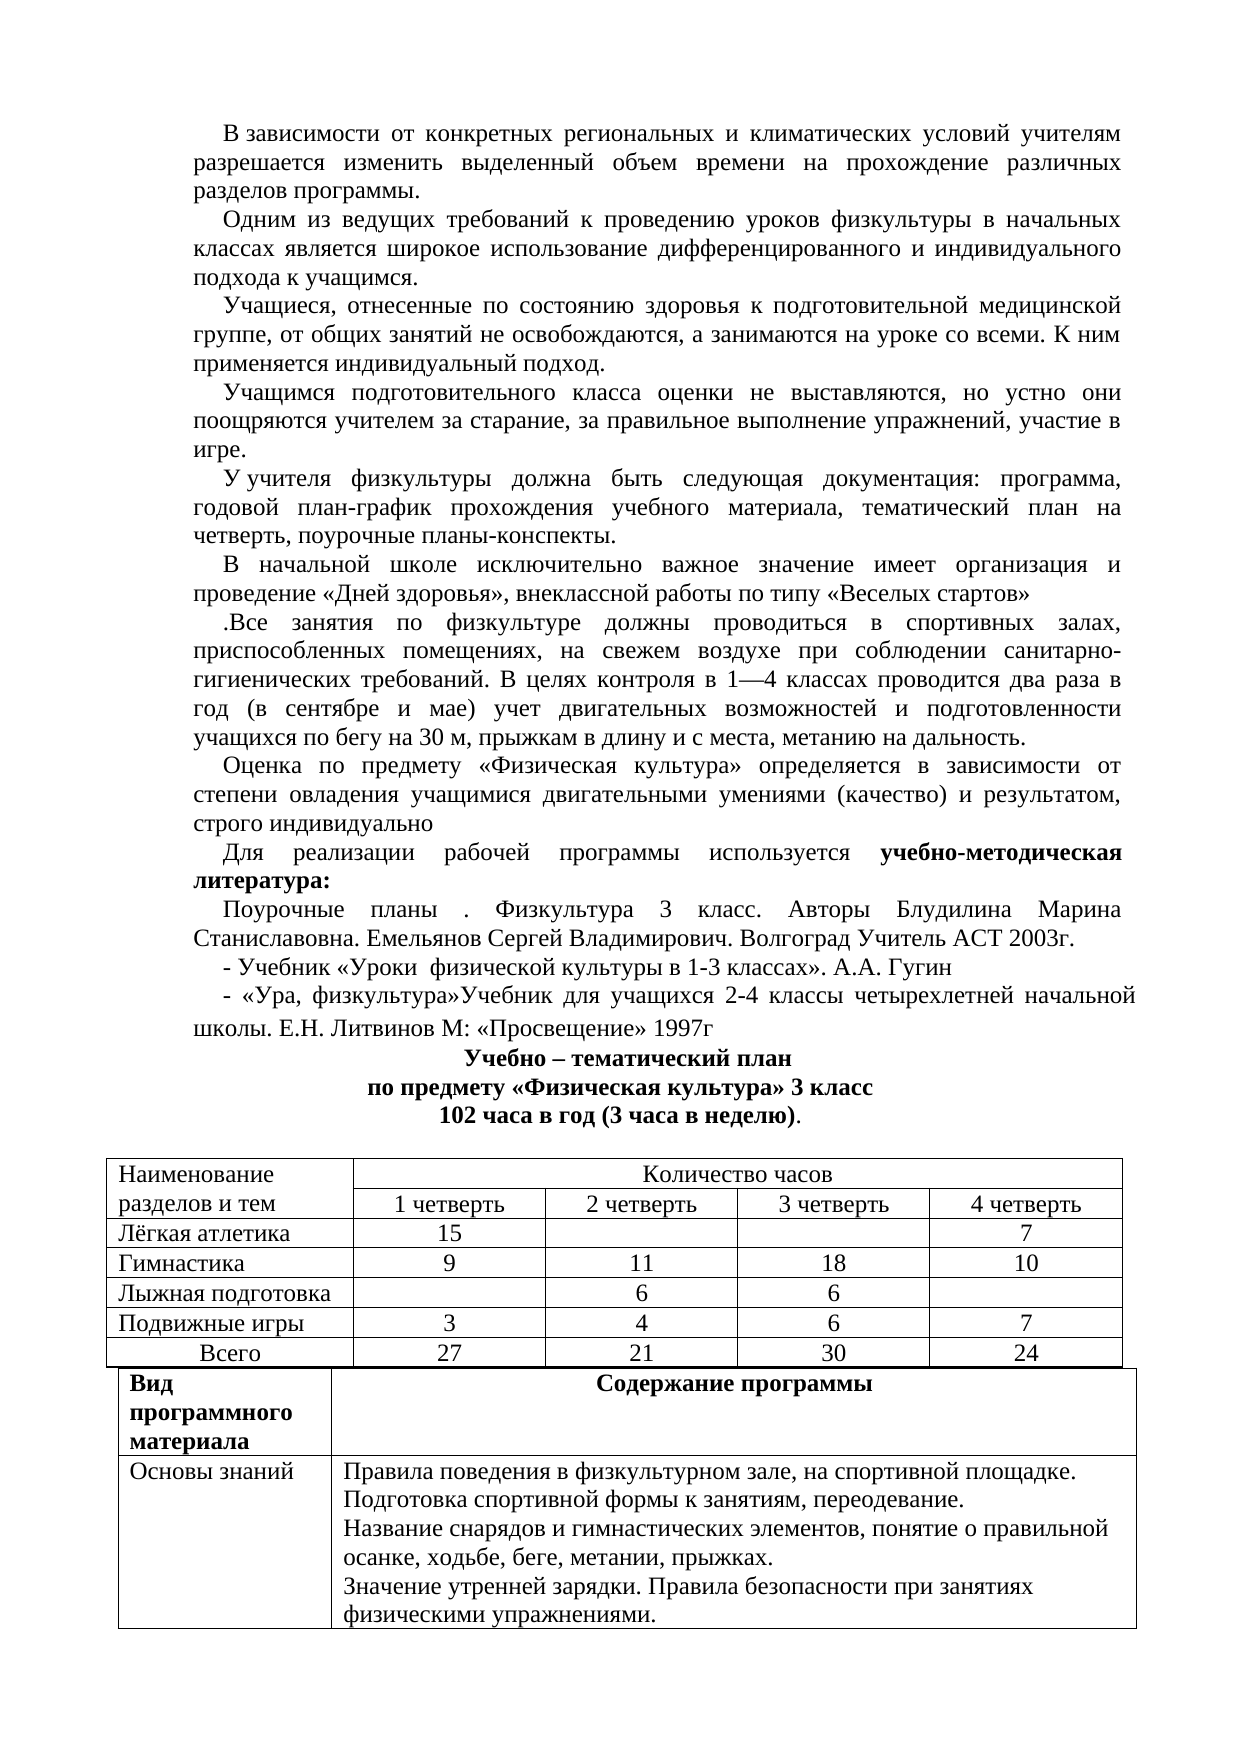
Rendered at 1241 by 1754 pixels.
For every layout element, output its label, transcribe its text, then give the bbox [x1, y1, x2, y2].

text Учащимся подготовительного класса оценки не выставляются, но устно они поощряются учителем за старание, за правильное выполнение упражнений, участие в игре. [193, 377, 1122, 463]
table_cell 21 [546, 1338, 737, 1366]
table_cell 15 [354, 1219, 545, 1247]
table_cell 10 [930, 1248, 1122, 1277]
table_header Наименование разделов и тем [107, 1159, 353, 1217]
table_header Вид программного материала [119, 1369, 331, 1455]
table_cell Гимнастика [107, 1248, 353, 1277]
table_cell 6 [738, 1308, 929, 1337]
table_cell 11 [546, 1248, 737, 1277]
table_cell 9 [354, 1248, 545, 1277]
table_cell 3 четверть [738, 1189, 929, 1217]
table_cell 4 четверть [930, 1189, 1122, 1217]
text Оценка по предмету «Физическая культура» определяется в зависимости от степени овладения учащимися двигательными умениями (качество) и результатом, строго индивидуально [193, 751, 1122, 837]
table_cell Подвижные игры [107, 1308, 353, 1337]
table_cell [738, 1219, 929, 1247]
table_cell 7 [930, 1308, 1122, 1337]
table_cell Лыжная подготовка [107, 1278, 353, 1307]
table_cell 18 [738, 1248, 929, 1277]
table_cell Лёгкая атлетика [107, 1219, 353, 1247]
table_cell 7 [930, 1219, 1122, 1247]
table_cell 24 [930, 1338, 1122, 1366]
text 102 часа в год (3 часа в неделю). [118, 1100, 1122, 1129]
table_cell 30 [738, 1338, 929, 1366]
table_header Содержание программы [332, 1369, 1136, 1455]
text Одним из ведущих требований к проведению уроков физкультуры в начальных классах является широкое использование дифференцированного и индивидуального подхода к учащимся. [193, 204, 1122, 291]
text Учащиеся, отнесенные по состоянию здоровья к подготовительной медицинской группе, от общих занятий не освобождаются, а занимаются на уроке со всеми. К ним применяется индивидуальный подход. [193, 291, 1122, 377]
table_cell 6 [738, 1278, 929, 1307]
text Поурочные планы . Физкультура 3 класс. Авторы Блудилина Марина Станиславовна. Емельянов Сергей Владимирович. Волгоград Учитель АСТ 2003г. [193, 894, 1122, 952]
table_cell Правила поведения в физкультурном зале, на спортивной площадке. Подготовка спортивной формы к занятиям, переодевание. Название снарядов и гимнастических элементов, понятие о правильной осанке, ходьбе, беге, метании, прыжках. Значение утренней зарядки. Правила безопасности при занятиях физическими упражнениями. [332, 1456, 1136, 1628]
table_cell 1 четверть [354, 1189, 545, 1217]
table_cell Всего [107, 1338, 353, 1366]
table_cell 6 [546, 1278, 737, 1307]
table_cell [930, 1278, 1122, 1307]
table_cell 27 [354, 1338, 545, 1366]
table_header Количество часов [354, 1159, 1122, 1188]
table_cell Основы знаний [119, 1456, 331, 1628]
table_cell 3 [354, 1308, 545, 1337]
text В зависимости от конкретных региональных и климатических условий учителям разрешается изменить выделенный объем времени на прохождение различных разделов программы. [193, 118, 1122, 204]
text - Учебник «Уроки физической культуры в 1-3 классах». А.А. Гугин [193, 952, 1122, 981]
text .Все занятия по физкультуре должны проводиться в спортивных залах, приспособленных помещениях, на свежем воздухе при соблюдении санитарно-гигиенических требований. В целях контроля в 1—4 классах проводится два раза в год (в сентябре и мае) учет двигательных возможностей и подготовленности учащихся по бегу на 30 м, прыжкам в длину и с места, метанию на дальность. [193, 607, 1122, 751]
text Учебно – тематический план [59, 1043, 1137, 1072]
table_cell 2 четверть [546, 1189, 737, 1217]
text В начальной школе исключительно важное значение имеет организация и проведение «Дней здоровья», внеклассной работы по типу «Веселых стартов» [193, 549, 1122, 607]
table_cell [546, 1219, 737, 1247]
text Для реализации рабочей программы используется учебно-методическая литература: [193, 837, 1122, 894]
table_cell 4 [546, 1308, 737, 1337]
text - «Ура, физкультура»Учебник для учащихся 2-4 классы четырехлетней начальной школы. Е.Н. Литвинов М: «Просвещение» 1997г [193, 981, 1137, 1043]
text по предмету «Физическая культура» 3 класс [118, 1072, 1122, 1100]
text У учителя физкультуры должна быть следующая документация: программа, годовой план-график прохождения учебного материала, тематический план на четверть, поурочные планы-конспекты. [193, 463, 1122, 549]
table_cell [354, 1278, 545, 1307]
